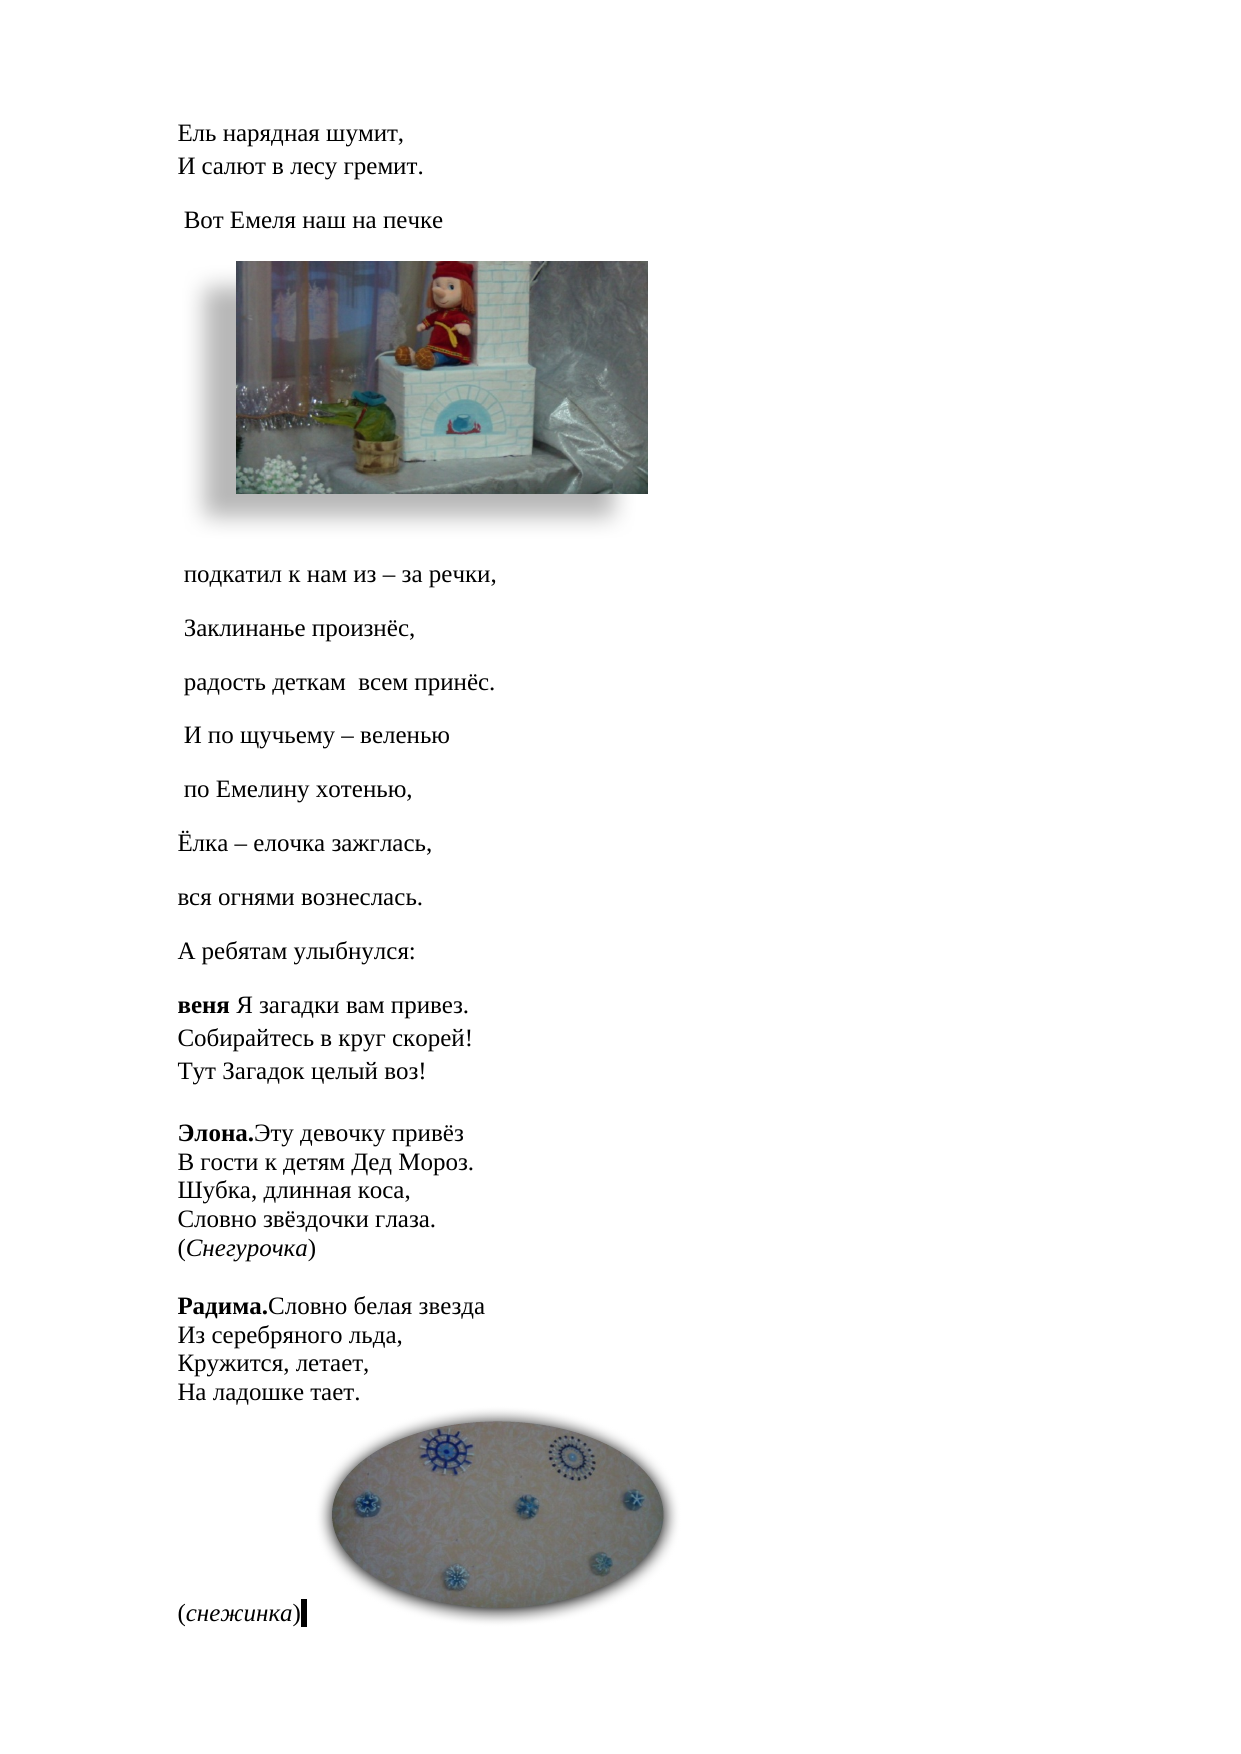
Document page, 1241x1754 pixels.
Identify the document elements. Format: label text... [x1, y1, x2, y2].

text вся огнями вознеслась. [177, 882, 1152, 911]
picture [332, 1421, 664, 1608]
text А ребятам улыбнулся: [177, 936, 1152, 965]
text Вот Емеля наш на печке [177, 205, 1152, 234]
text Ёлка – елочка зажглась, [177, 828, 1152, 857]
picture [236, 261, 648, 494]
text радость деткам всем принёс. [177, 667, 1152, 695]
text Радима.Словно белая звезда Из серебряного льда, Кружится, летает, На ладошке тает. (снежинка) [177, 1291, 1152, 1627]
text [177, 118, 1152, 180]
text Заклинанье произнёс, [177, 613, 1152, 642]
text подкатил к нам из – за речки, [177, 559, 1152, 588]
text веня Я загадки вам привез. Собирайтесь в круг скорей! Тут Загадок целый воз! [177, 990, 1152, 1084]
text Элона.Эту девочку привёз В гости к детям Дед Мороз. Шубка, длинная коса, Словно звёздочки глаза. (Снегурочка) [177, 1118, 1152, 1262]
text И по щучьему – веленью [177, 721, 1152, 749]
text по Емелину хотенью, [177, 774, 1152, 803]
